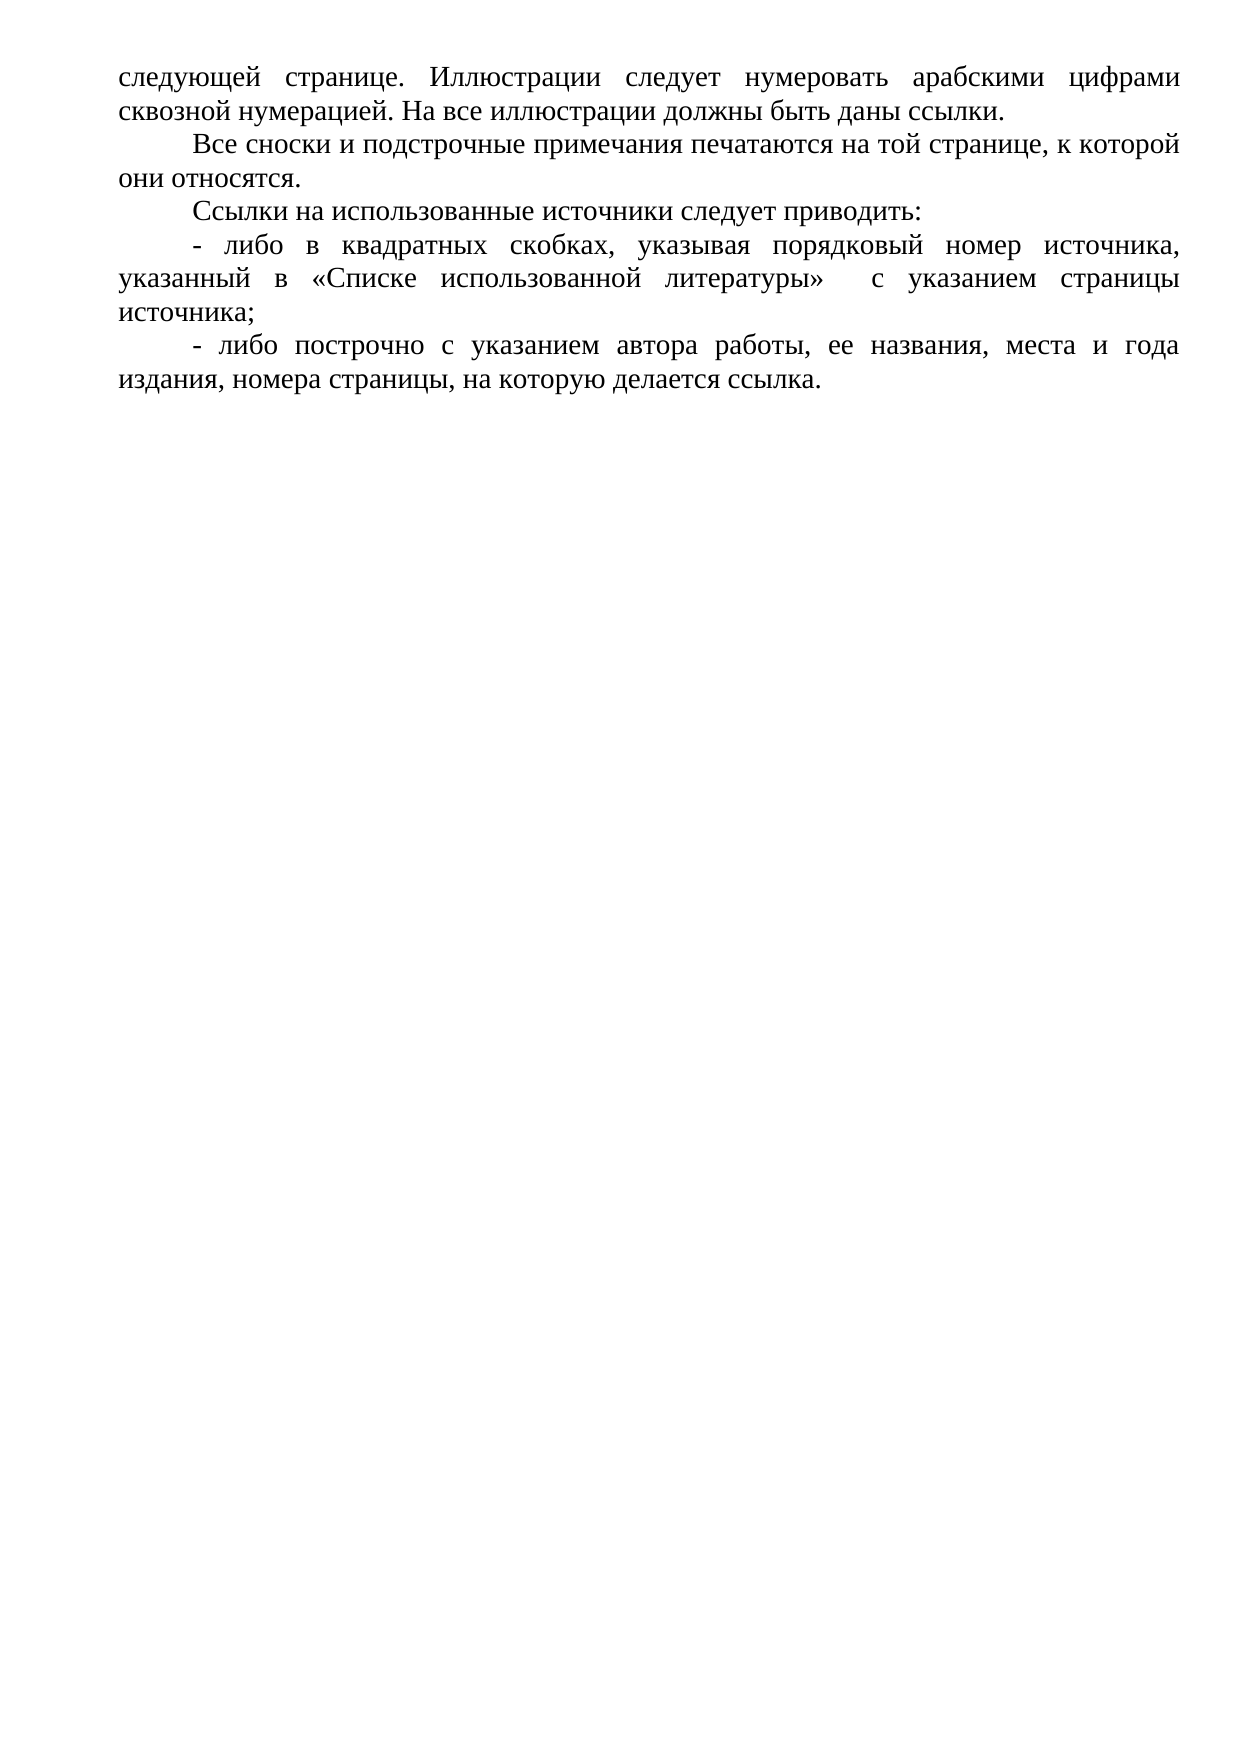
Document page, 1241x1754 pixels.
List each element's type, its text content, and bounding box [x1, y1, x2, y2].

text - либо построчно с указанием автора работы, ее названия, места и года издания, номера страницы, на которую делается ссылка. [118, 327, 1181, 394]
text Все сноски и подстрочные примечания печатаются на той странице, к которой они относятся. [118, 126, 1181, 193]
text Ссылки на использованные источники следует приводить: [118, 193, 1181, 227]
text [118, 59, 1181, 126]
text - либо в квадратных скобках, указывая порядковый номер источника, указанный в «Списке использованной литературы» с указанием страницы источника; [118, 227, 1181, 327]
